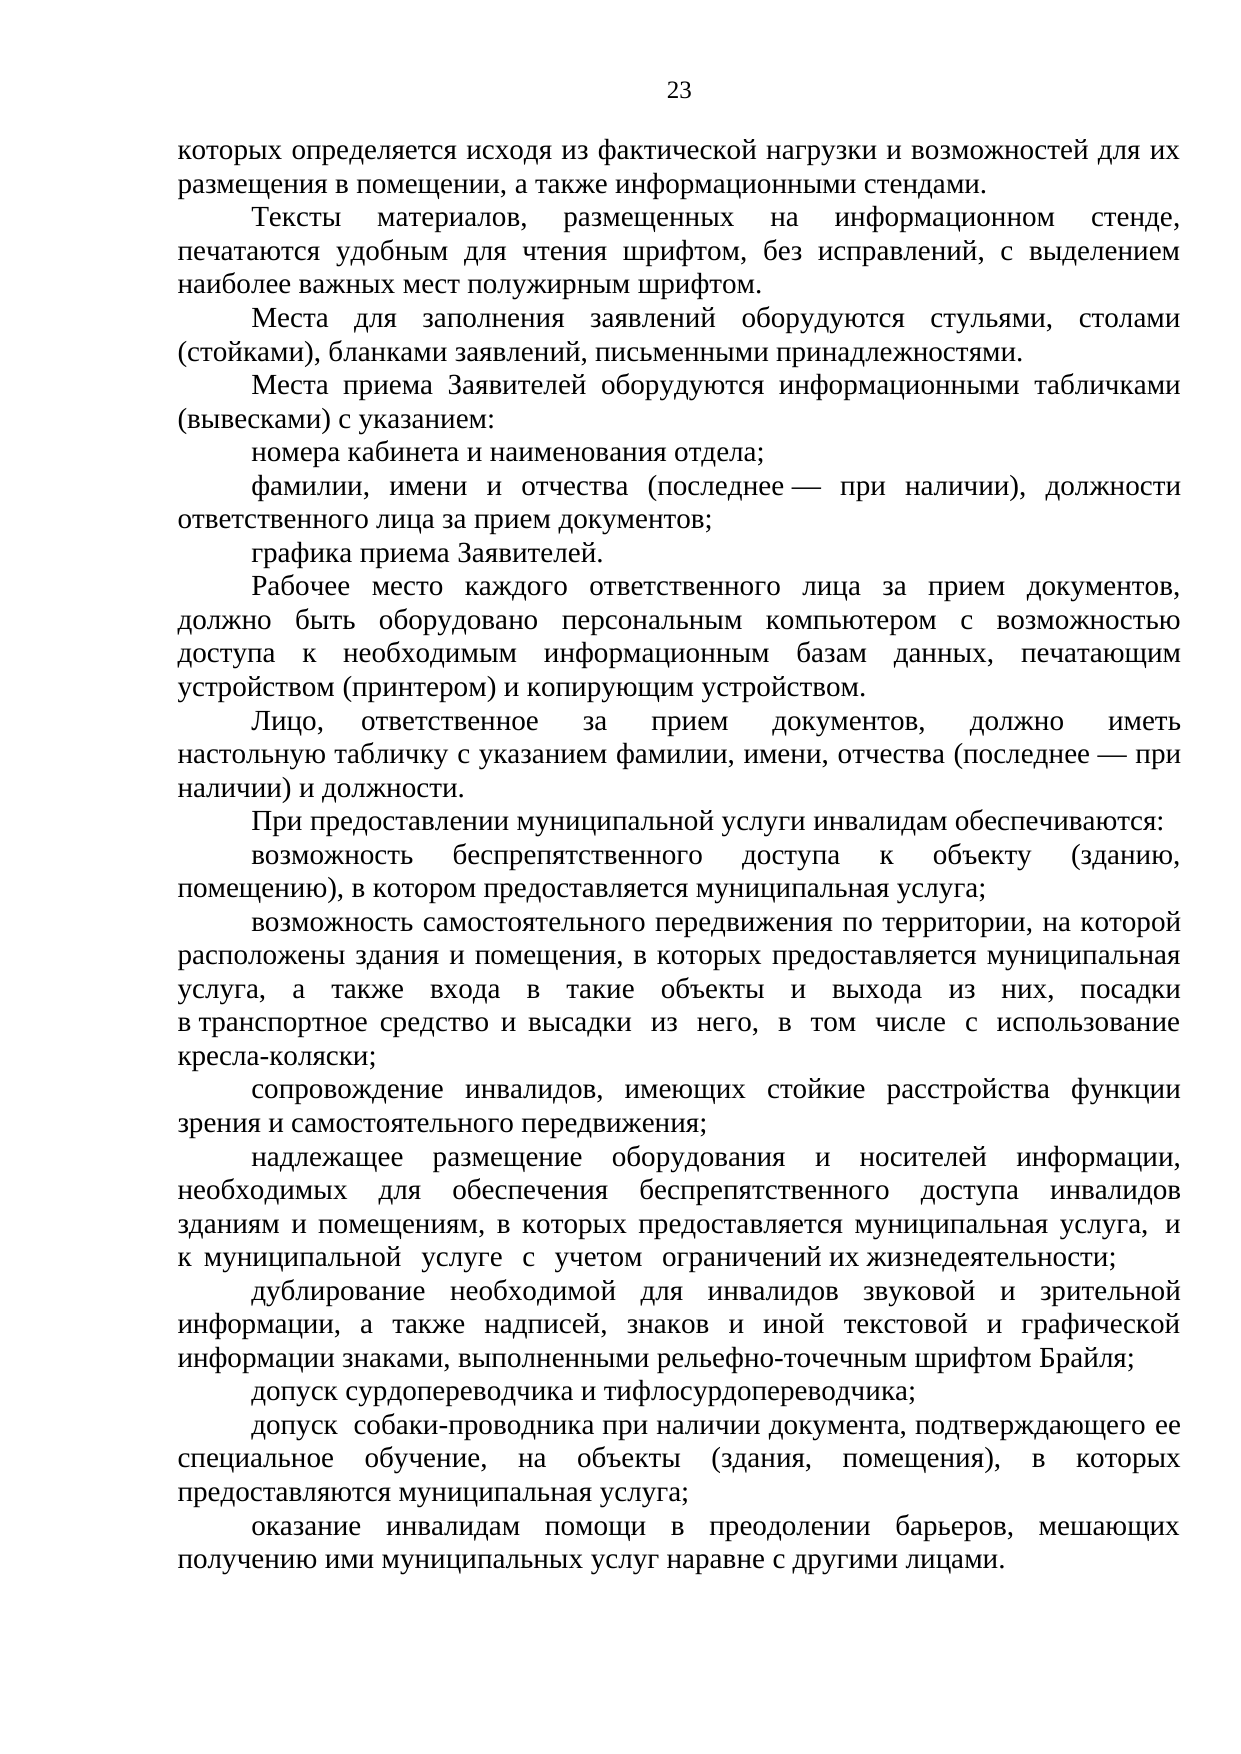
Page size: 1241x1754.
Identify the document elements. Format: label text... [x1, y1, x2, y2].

text фамилии, имени и отчества (последнее — при наличии), должности ответственного лица за прием документов; [177, 468, 1181, 535]
text Рабочее место каждого ответственного лица за прием документов, должно быть оборудовано персональным компьютером с возможностью доступа к необходимым информационным базам данных, печатающим устройством (принтером) и копирующим устройством. [177, 568, 1181, 703]
text надлежащее размещение оборудования и носителей информации, необходимых для обеспечения беспрепятственного доступа инвалидов зданиям и помещениям, в которых предоставляется муниципальная услуга, и к муниципальной услуге с учетом ограничений их жизнедеятельности; [177, 1139, 1181, 1273]
text возможность самостоятельного передвижения по территории, на которой расположены здания и помещения, в которых предоставляется муниципальная услуга, а также входа в такие объекты и выхода из них, посадки в транспортное средство и высадки из него, в том числе с использование кресла-коляски; [177, 904, 1181, 1072]
text сопровождение инвалидов, имеющих стойкие расстройства функции зрения и самостоятельного передвижения; [177, 1072, 1181, 1139]
text Места для заполнения заявлений оборудуются стульями, столами (стойками), бланками заявлений, письменными принадлежностями. [177, 300, 1181, 367]
text оказание инвалидам помощи в преодолении барьеров, мешающих получению ими муниципальных услуг наравне с другими лицами. [177, 1508, 1181, 1575]
text Тексты материалов, размещенных на информационном стенде, печатаются удобным для чтения шрифтом, без исправлений, с выделением наиболее важных мест полужирным шрифтом. [177, 199, 1181, 300]
text Лицо, ответственное за прием документов, должно иметь настольную табличку с указанием фамилии, имени, отчества (последнее — при наличии) и должности. [177, 703, 1181, 803]
text допуск собаки-проводника при наличии документа, подтверждающего ее специальное обучение, на объекты (здания, помещения), в которых предоставляются муниципальная услуга; [177, 1407, 1181, 1508]
text дублирование необходимой для инвалидов звуковой и зрительной информации, а также надписей, знаков и иной текстовой и графической информации знаками, выполненными рельефно-точечным шрифтом Брайля; [177, 1273, 1181, 1373]
text возможность беспрепятственного доступа к объекту (зданию, помещению), в котором предоставляется муниципальная услуга; [177, 837, 1181, 904]
text номера кабинета и наименования отдела; [177, 434, 1181, 468]
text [177, 132, 1181, 199]
text допуск сурдопереводчика и тифлосурдопереводчика; [177, 1373, 1181, 1407]
text графика приема Заявителей. [177, 535, 1181, 568]
text Места приема Заявителей оборудуются информационными табличками (вывесками) с указанием: [177, 367, 1181, 434]
text При предоставлении муниципальной услуги инвалидам обеспечиваются: [177, 803, 1181, 837]
